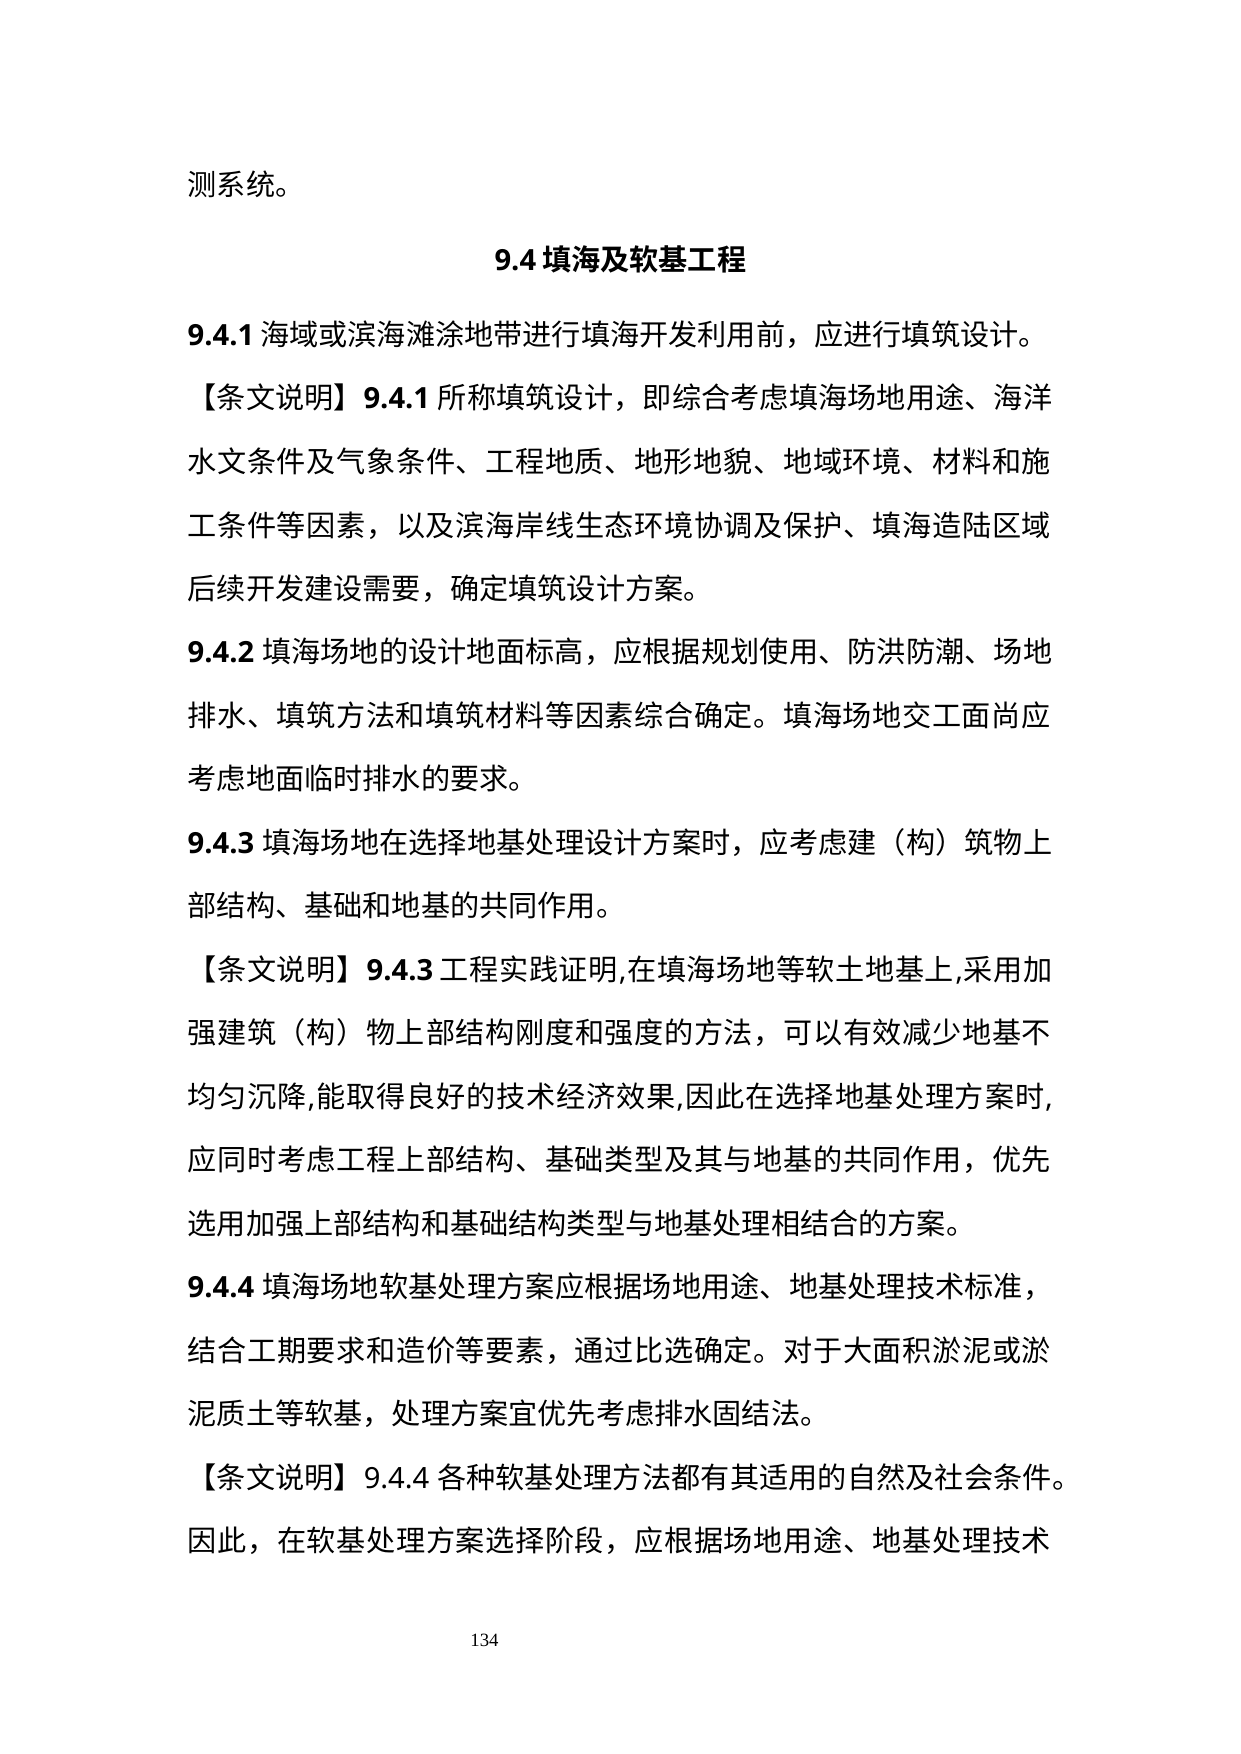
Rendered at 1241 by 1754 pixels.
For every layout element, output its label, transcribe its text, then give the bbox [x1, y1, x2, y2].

text 【条文说明】9.4.1 所称填筑设计，即综合考虑填海场地用途、海洋水文条件及气象条件、工程地质、地形地貌、地域环境、材料和施工条件等因素，以及滨海岸线生态环境协调及保护、填海造陆区域后续开发建设需要，确定填筑设计方案。 [187, 375, 1053, 608]
text 9.4.1海域或滨海滩涂地带进行填海开发利用前，应进行填筑设计。 [187, 312, 1053, 354]
text 9.4.4 填海场地软基处理方案应根据场地用途、地基处理技术标准，结合工期要求和造价等要素，通过比选确定。对于大面积淤泥或淤泥质土等软基，处理方案宜优先考虑排水固结法。 [187, 1264, 1053, 1433]
text 9.4.3 填海场地在选择地基处理设计方案时，应考虑建（构）筑物上部结构、基础和地基的共同作用。 [187, 819, 1053, 925]
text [187, 162, 1053, 204]
subtitle 9.4填海及软基工程 [187, 225, 1053, 290]
text 【条文说明】9.4.3工程实践证明,在填海场地等软土地基上,采用加强建筑（构）物上部结构刚度和强度的方法，可以有效减少地基不均匀沉降,能取得良好的技术经济效果,因此在选择地基处理方案时,应同时考虑工程上部结构、基础类型及其与地基的共同作用，优先选用加强上部结构和基础结构类型与地基处理相结合的方案。 [187, 946, 1053, 1243]
text 9.4.2 填海场地的设计地面标高，应根据规划使用、防洪防潮、场地排水、填筑方法和填筑材料等因素综合确定。填海场地交工面尚应考虑地面临时排水的要求。 [187, 629, 1053, 798]
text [187, 1454, 1053, 1560]
